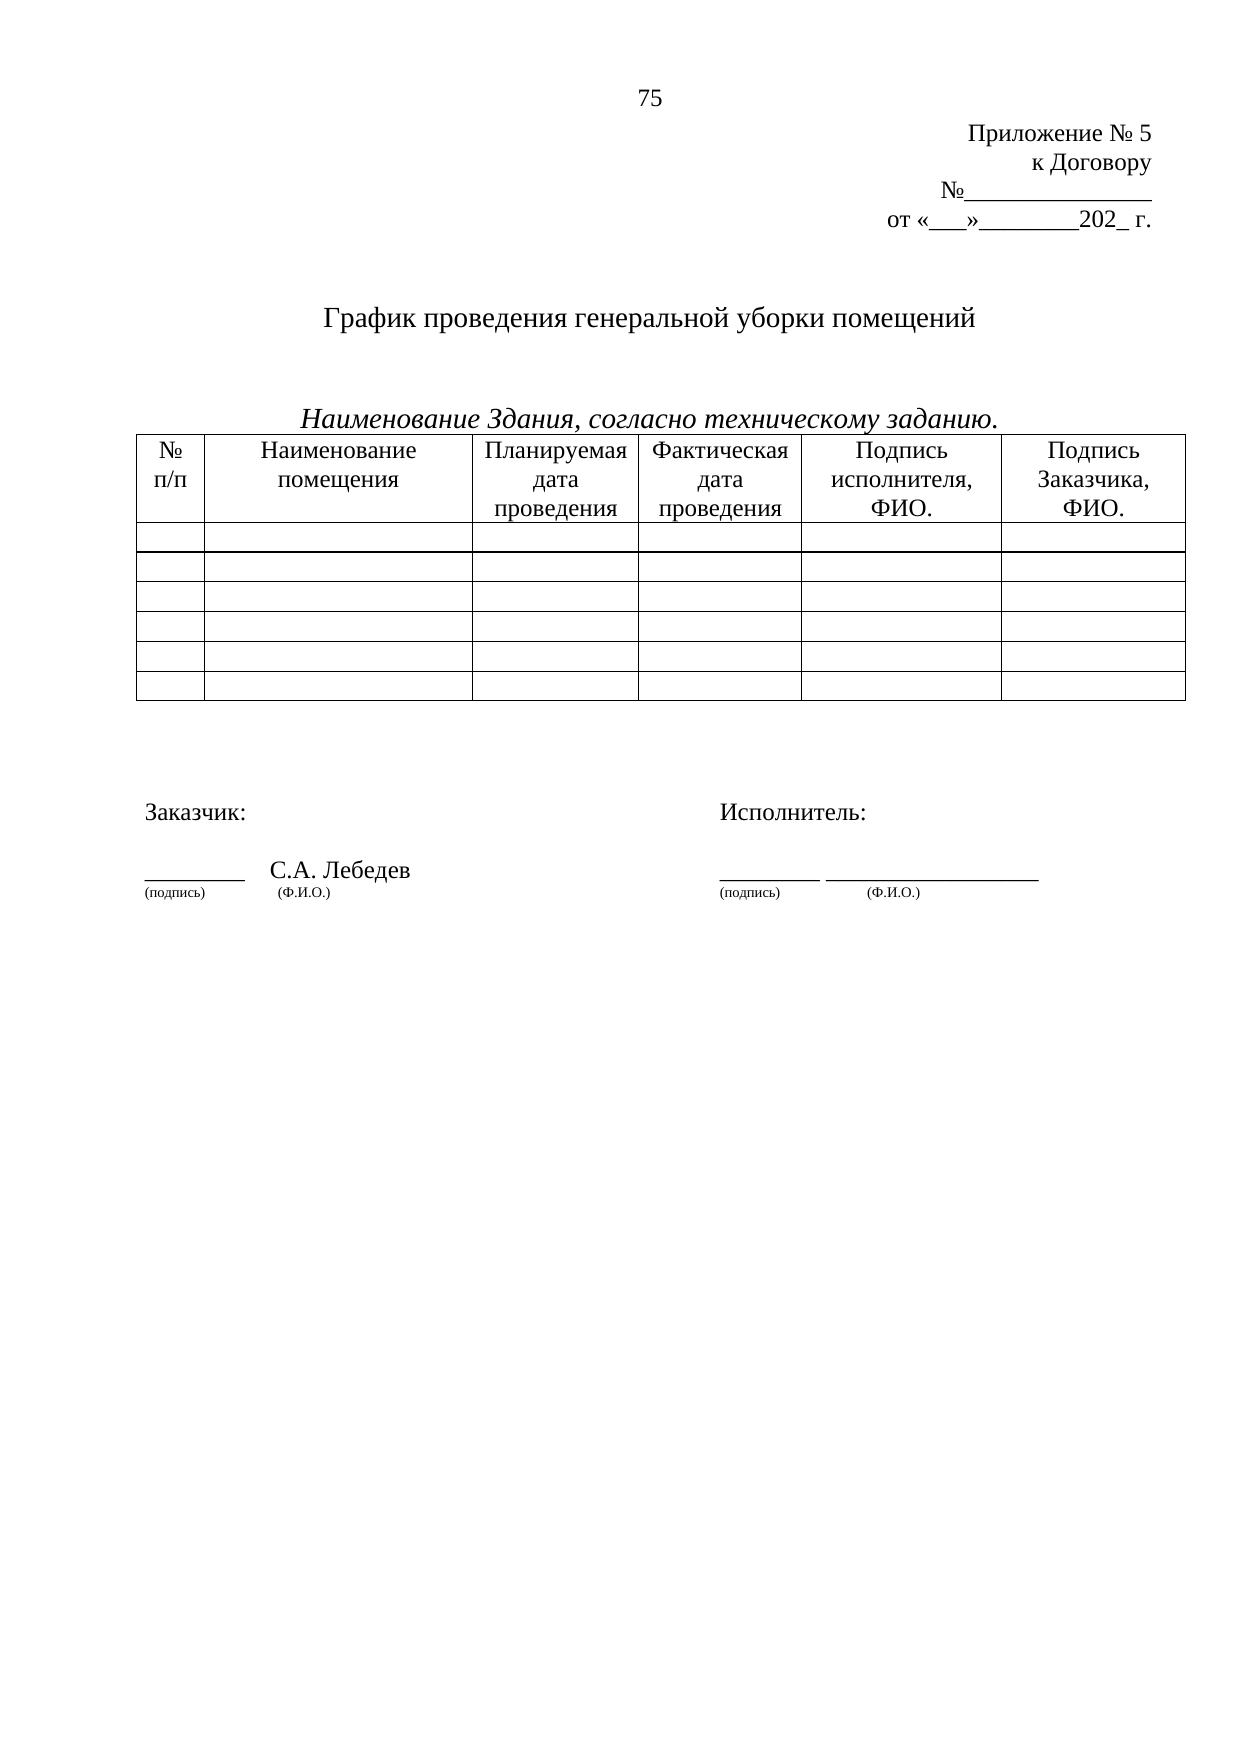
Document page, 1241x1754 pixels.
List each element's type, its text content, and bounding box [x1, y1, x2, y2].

table_header Подпись исполнителя, ФИО. [802, 435, 1001, 522]
table_header Наименование помещения [205, 435, 472, 522]
table_cell [1002, 553, 1185, 581]
text График проведения генеральной уборки помещений [148, 300, 1152, 334]
table_cell [639, 553, 801, 581]
text Приложение № 5 [148, 118, 1152, 147]
table_cell [1002, 612, 1185, 641]
table_cell [802, 523, 1001, 551]
table_header Заказчик: ________ С.А. Лебедев (подпись) (Ф.И.О.) [133, 797, 708, 1014]
table_cell [1002, 523, 1185, 551]
text от «___»________202_ г. [148, 204, 1152, 233]
table_cell [1002, 582, 1185, 611]
table_cell [1002, 672, 1185, 700]
table_cell [205, 582, 472, 611]
table_cell [205, 612, 472, 641]
table_header № п/п [137, 435, 204, 522]
table_cell [473, 672, 638, 700]
table_cell [137, 582, 204, 611]
text №_______________ [148, 176, 1152, 204]
table_cell [639, 612, 801, 641]
table_cell [1002, 642, 1185, 671]
table_cell [473, 642, 638, 671]
table_cell [473, 612, 638, 641]
table_cell [802, 553, 1001, 581]
table_cell [473, 582, 638, 611]
table_header Исполнитель: ________ _________________ (подпись) (Ф.И.О.) [708, 797, 1160, 1014]
table_cell [473, 523, 638, 551]
table_cell [473, 553, 638, 581]
table_cell [137, 612, 204, 641]
table_cell [137, 523, 204, 551]
table_cell [639, 582, 801, 611]
table_cell [137, 642, 204, 671]
table_cell [802, 642, 1001, 671]
table_cell [802, 612, 1001, 641]
table_cell [137, 672, 204, 700]
table_header Планируемая дата проведения [473, 435, 638, 522]
table_cell [639, 523, 801, 551]
table_cell [205, 642, 472, 671]
table_cell [205, 523, 472, 551]
table_cell [639, 642, 801, 671]
table_cell [802, 582, 1001, 611]
text к Договору [148, 147, 1152, 176]
table_cell [137, 553, 204, 581]
table_cell [639, 672, 801, 700]
text Наименование Здания, согласно техническому заданию. [148, 401, 1152, 434]
table_cell [205, 672, 472, 700]
table_header Фактическая дата проведения [639, 435, 801, 522]
table_cell [205, 553, 472, 581]
table_header Подпись Заказчика, ФИО. [1002, 435, 1185, 522]
table_cell [802, 672, 1001, 700]
